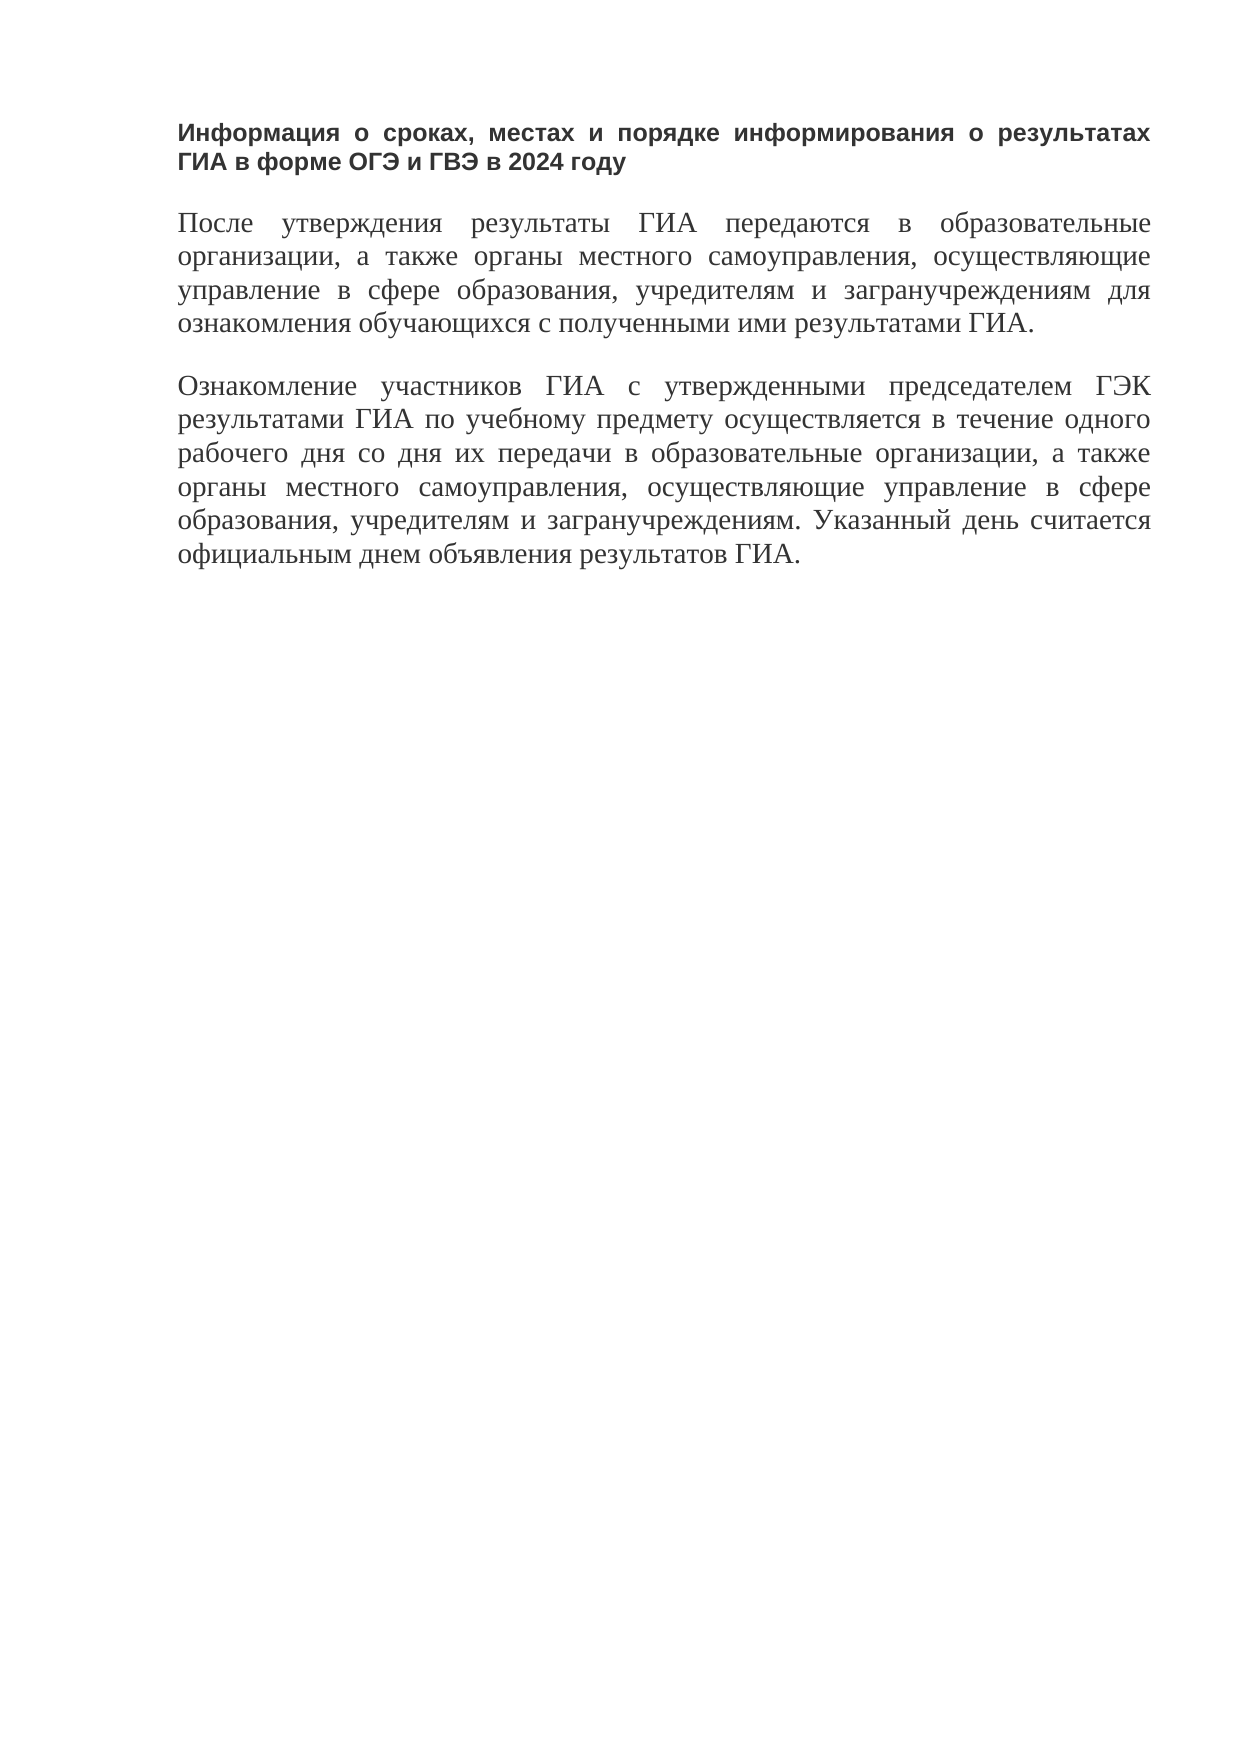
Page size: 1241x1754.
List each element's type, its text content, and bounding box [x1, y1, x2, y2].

text Ознакомление участников ГИА с утвержденными председателем ГЭК результатами ГИА по учебному предмету осуществляется в течение одного рабочего дня со дня их передачи в образовательные организации, а также органы местного самоуправления, осуществляющие управление в сфере образования, учредителям и загранучреждениям. Указанный день считается официальным днем объявления результатов ГИА. [177, 368, 1152, 569]
text После утверждения результаты ГИА передаются в образовательные организации, а также органы местного самоуправления, осуществляющие управление в сфере образования, учредителям и загранучреждениям для ознакомления обучающихся с полученными ими результатами ГИА. [177, 205, 1152, 339]
text Информация о сроках, местах и порядке информирования о результатах ГИА в форме ОГЭ и ГВЭ в 2024 году [177, 118, 1152, 176]
